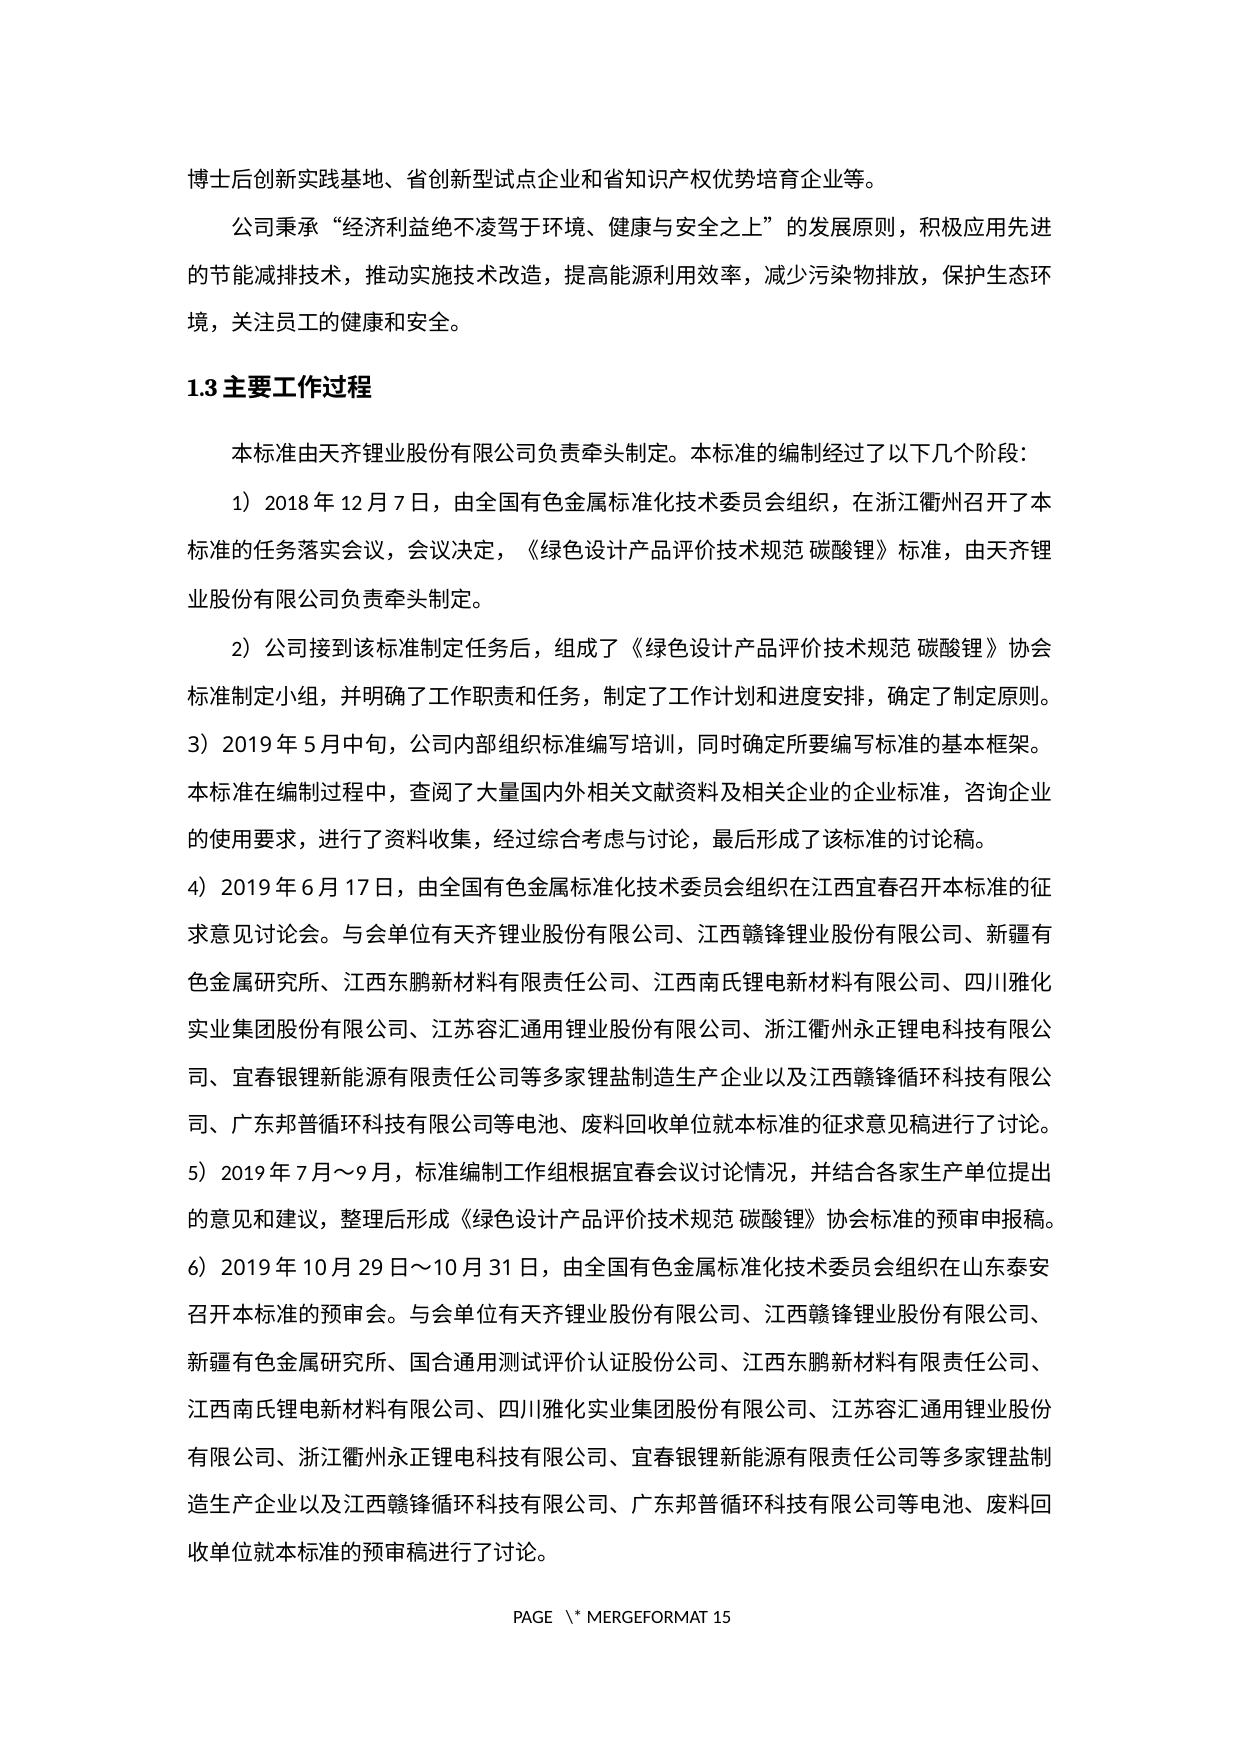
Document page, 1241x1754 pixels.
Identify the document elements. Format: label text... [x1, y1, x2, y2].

text 本标准由天齐锂业股份有限公司负责牵头制定。本标准的编制经过了以下几个阶段： [187, 436, 1053, 468]
list 2019年5月中旬，公司内部组织标准编写培训，同时确定所要编写标准的基本框架。本标准在编制过程中，查阅了大量国内外相关文献资料及相关企业的企业标准，咨询企业的使用要求，进行了资料收集，经过综合考虑与讨论，最后形成了该标准的讨论稿。 [187, 727, 1053, 854]
list 2019年7月～9月，标准编制工作组根据宜春会议讨论情况，并结合各家生产单位提出的意见和建议，整理后形成《绿色设计产品评价技术规范 碳酸锂》协会标准的预审申报稿。 [187, 1155, 1053, 1234]
list 公司接到该标准制定任务后，组成了《绿色设计产品评价技术规范 碳酸锂》协会标准制定小组，并明确了工作职责和任务，制定了工作计划和进度安排，确定了制定原则。 [187, 630, 1053, 711]
list 2019年10月29日～10月31日，由全国有色金属标准化技术委员会组织在山东泰安召开本标准的预审会。与会单位有天齐锂业股份有限公司、江西赣锋锂业股份有限公司、新疆有色金属研究所、国合通用测试评价认证股份公司、江西东鹏新材料有限责任公司、江西南氏锂电新材料有限公司、四川雅化实业集团股份有限公司、江苏容汇通用锂业股份有限公司、浙江衢州永正锂电科技有限公司、宜春银锂新能源有限责任公司等多家锂盐制造生产企业以及江西赣锋循环科技有限公司、广东邦普循环科技有限公司等电池、废料回收单位就本标准的预审稿进行了讨论。 [187, 1250, 1053, 1567]
list 2018年12月7日，由全国有色金属标准化技术委员会组织，在浙江衢州召开了本标准的任务落实会议，会议决定，《绿色设计产品评价技术规范 碳酸锂》标准，由天齐锂业股份有限公司负责牵头制定。 [187, 484, 1053, 614]
subtitle 1.3主要工作过程 [187, 353, 1053, 418]
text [187, 162, 1053, 194]
list 2019年6月17日，由全国有色金属标准化技术委员会组织在江西宜春召开本标准的征求意见讨论会。与会单位有天齐锂业股份有限公司、江西赣锋锂业股份有限公司、新疆有色金属研究所、江西东鹏新材料有限责任公司、江西南氏锂电新材料有限公司、四川雅化实业集团股份有限公司、江苏容汇通用锂业股份有限公司、浙江衢州永正锂电科技有限公司、宜春银锂新能源有限责任公司等多家锂盐制造生产企业以及江西赣锋循环科技有限公司、广东邦普循环科技有限公司等电池、废料回收单位就本标准的征求意见稿进行了讨论。 [187, 870, 1053, 1139]
text 公司秉承“经济利益绝不凌驾于环境、健康与安全之上”的发展原则，积极应用先进的节能减排技术，推动实施技术改造，提高能源利用效率，减少污染物排放，保护生态环境，关注员工的健康和安全。 [187, 210, 1053, 337]
